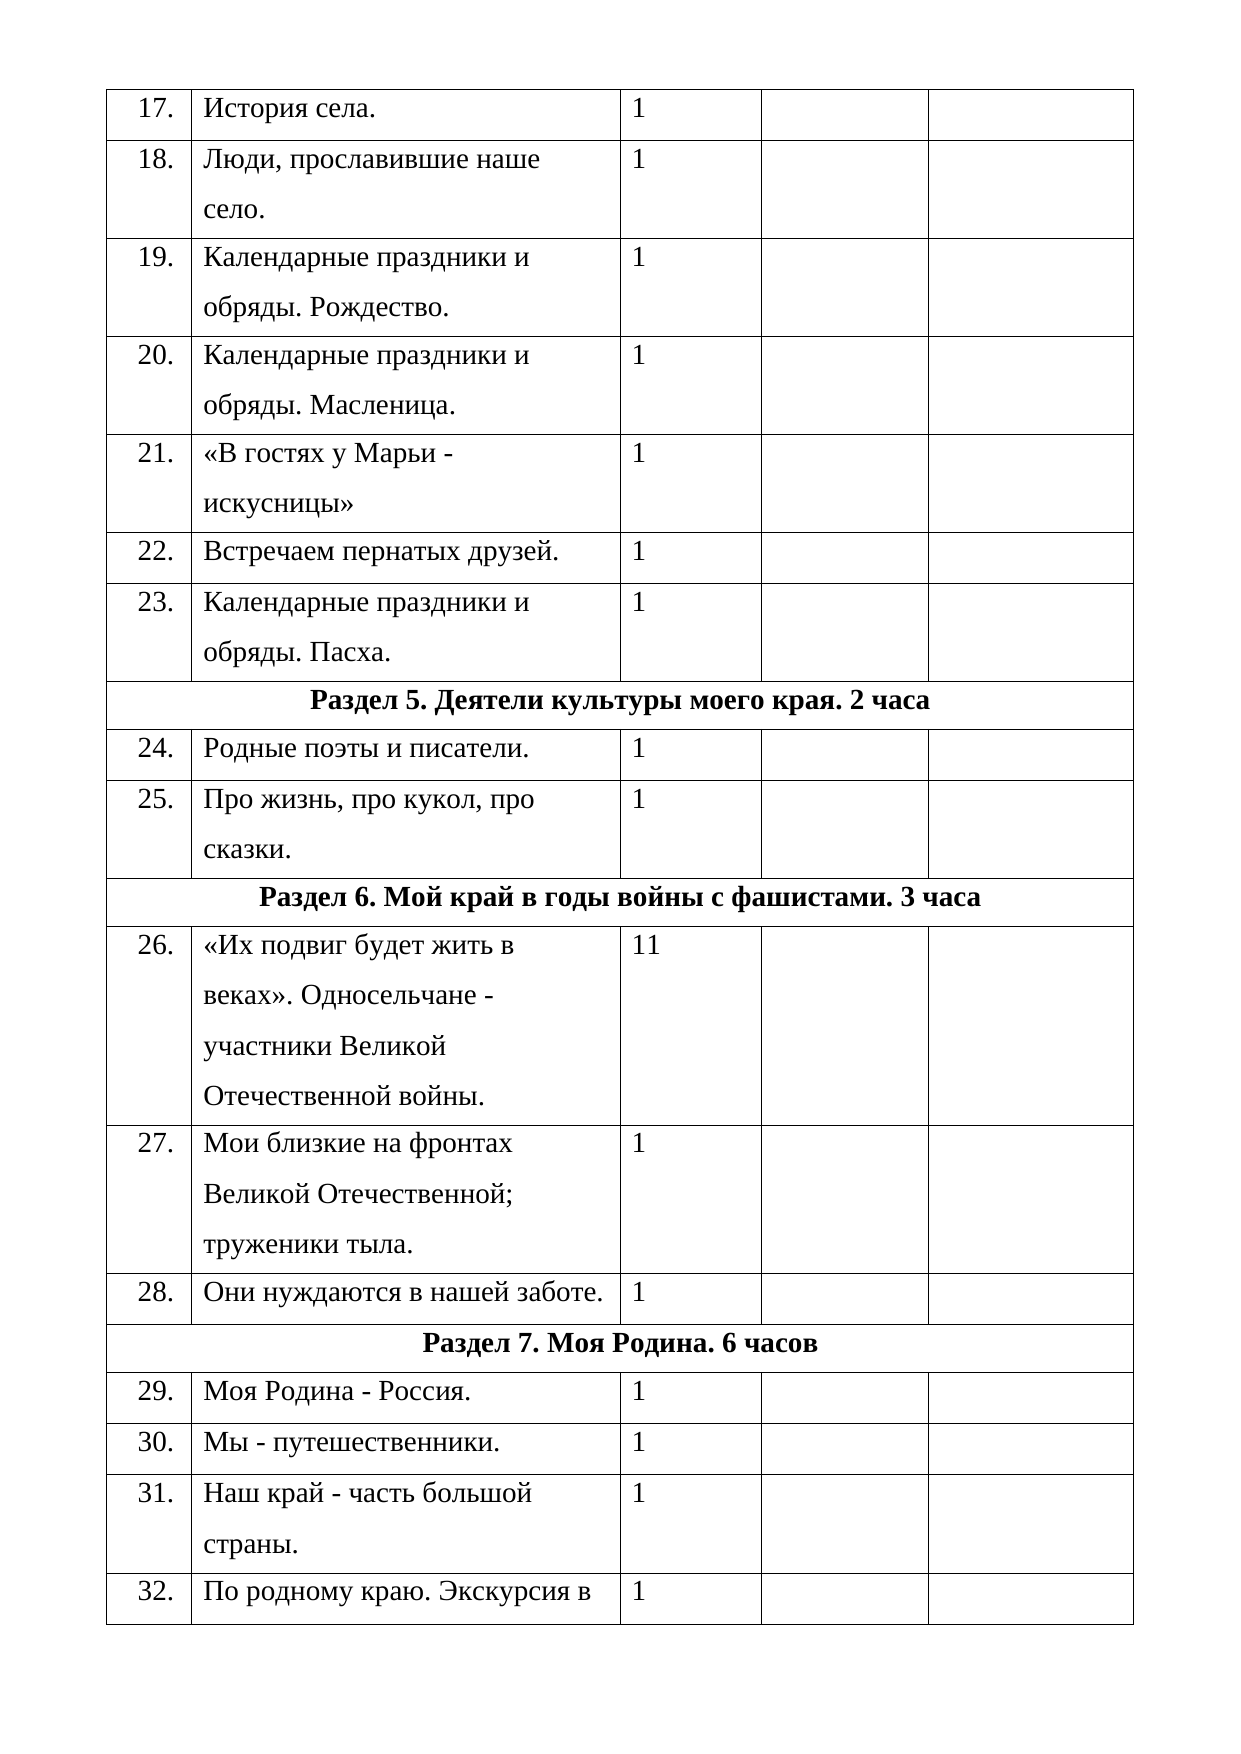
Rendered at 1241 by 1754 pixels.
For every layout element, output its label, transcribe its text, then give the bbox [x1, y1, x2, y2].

table_cell [762, 435, 928, 532]
table_cell Мои близкие на фронтах Великой Отечественной; труженики тыла. [192, 1126, 620, 1273]
table_cell Они нуждаются в нашей заботе. [192, 1274, 620, 1324]
table_cell [762, 239, 928, 336]
table_cell [107, 1274, 191, 1324]
table_cell 1 [621, 533, 761, 583]
table_cell [929, 1574, 1133, 1624]
table_cell [107, 141, 191, 238]
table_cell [192, 1574, 620, 1624]
table_cell [107, 435, 191, 532]
table_cell [762, 1574, 928, 1624]
table_cell [762, 90, 928, 140]
table_cell [107, 337, 191, 434]
table_cell [762, 141, 928, 238]
table_cell Раздел 6. Мой край в годы войны с фашистами. 3 часа [107, 879, 1133, 926]
table_cell 1 [621, 1373, 761, 1423]
table_cell 1 [621, 1475, 761, 1572]
table_cell 1 [621, 1574, 761, 1624]
table_cell Люди, прославившие наше село. [192, 141, 620, 238]
table_cell [762, 1126, 928, 1273]
table_cell [762, 927, 928, 1124]
table_cell [762, 1475, 928, 1572]
table_cell 1 [621, 239, 761, 336]
table_cell 11 [621, 927, 761, 1124]
table_cell [929, 533, 1133, 583]
table_cell [107, 1574, 191, 1624]
table_cell [762, 1373, 928, 1423]
table_cell [929, 584, 1133, 681]
table_cell Раздел 7. Моя Родина. 6 часов [107, 1325, 1133, 1372]
table_cell Про жизнь, про кукол, про сказки. [192, 781, 620, 878]
table_cell [929, 1424, 1133, 1474]
table_cell [107, 584, 191, 681]
table_cell 1 [621, 584, 761, 681]
table_cell Мы - путешественники. [192, 1424, 620, 1474]
table_cell [107, 1475, 191, 1572]
table_cell [107, 1373, 191, 1423]
table_cell [929, 435, 1133, 532]
table_cell [929, 927, 1133, 1124]
table_cell [929, 337, 1133, 434]
table_cell [929, 1274, 1133, 1324]
table_cell История села. [192, 90, 620, 140]
table_cell [107, 1126, 191, 1273]
table_cell [107, 781, 191, 878]
table_cell [762, 584, 928, 681]
table_cell [929, 1475, 1133, 1572]
table_cell Календарные праздники и обряды. Пасха. [192, 584, 620, 681]
table_cell [929, 781, 1133, 878]
table_cell [929, 1126, 1133, 1273]
table_cell 1 [621, 1274, 761, 1324]
table_cell [929, 239, 1133, 336]
table_cell [762, 1424, 928, 1474]
table_cell [762, 730, 928, 780]
table_cell 1 [621, 730, 761, 780]
table_cell «В гостях у Марьи - искусницы» [192, 435, 620, 532]
table_cell [762, 781, 928, 878]
table_cell [929, 90, 1133, 140]
table_cell «Их подвиг будет жить в веках». Односельчане - участники Великой Отечественной войны. [192, 927, 620, 1124]
table_cell Моя Родина - Россия. [192, 1373, 620, 1423]
table_cell 1 [621, 1424, 761, 1474]
table_cell [929, 730, 1133, 780]
table_cell 1 [621, 781, 761, 878]
table_cell [929, 141, 1133, 238]
table_cell [107, 730, 191, 780]
table_cell Календарные праздники и обряды. Рождество. [192, 239, 620, 336]
table_cell [107, 1424, 191, 1474]
table_cell [762, 533, 928, 583]
table_cell [107, 927, 191, 1124]
table_cell [107, 90, 191, 140]
table_cell Календарные праздники и обряды. Масленица. [192, 337, 620, 434]
table_cell [107, 533, 191, 583]
table_cell [762, 337, 928, 434]
table_cell Родные поэты и писатели. [192, 730, 620, 780]
table_cell [107, 239, 191, 336]
table_cell 1 [621, 141, 761, 238]
table_cell 1 [621, 435, 761, 532]
table_cell 1 [621, 1126, 761, 1273]
table_cell [762, 1274, 928, 1324]
table_cell Раздел 5. Деятели культуры моего края. 2 часа [107, 682, 1133, 729]
table_cell 1 [621, 337, 761, 434]
table_cell 1 [621, 90, 761, 140]
table_cell [929, 1373, 1133, 1423]
table_cell Наш край - часть большой страны. [192, 1475, 620, 1572]
table_cell Встречаем пернатых друзей. [192, 533, 620, 583]
